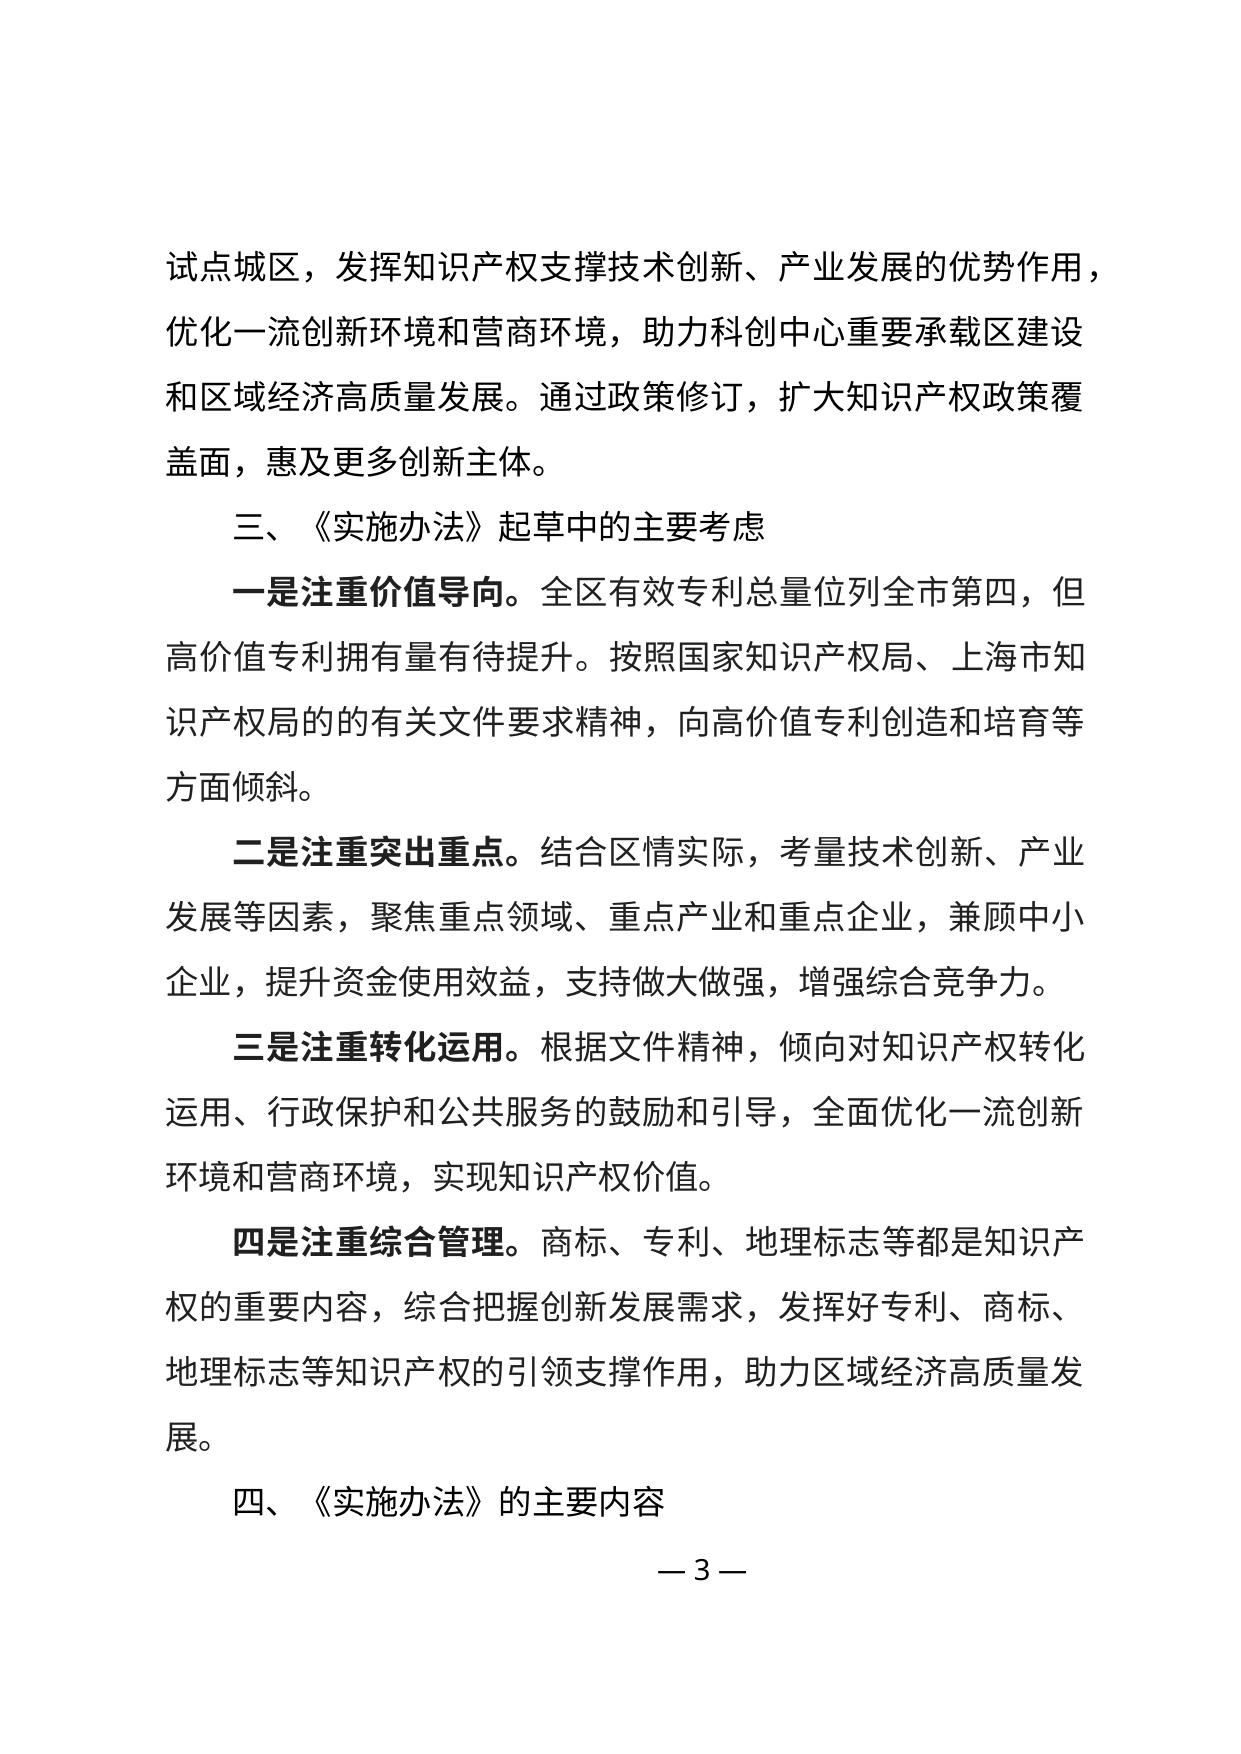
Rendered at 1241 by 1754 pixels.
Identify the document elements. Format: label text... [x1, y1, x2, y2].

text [165, 233, 1087, 493]
text 三是注重转化运用。根据文件精神，倾向对知识产权转化运用、行政保护和公共服务的鼓励和引导，全面优化一流创新环境和营商环境，实现知识产权价值。 [165, 1013, 1087, 1208]
text 二是注重突出重点。结合区情实际，考量技术创新、产业发展等因素，聚焦重点领域、重点产业和重点企业，兼顾中小企业，提升资金使用效益，支持做大做强，增强综合竞争力。 [165, 818, 1087, 1013]
text 三、《实施办法》起草中的主要考虑 [165, 493, 1087, 558]
text 四、《实施办法》的主要内容 [165, 1468, 1087, 1533]
text 四是注重综合管理。商标、专利、地理标志等都是知识产权的重要内容，综合把握创新发展需求，发挥好专利、商标、地理标志等知识产权的引领支撑作用，助力区域经济高质量发展。 [165, 1208, 1087, 1468]
text 一是注重价值导向。全区有效专利总量位列全市第四，但高价值专利拥有量有待提升。按照国家知识产权局、上海市知识产权局的的有关文件要求精神，向高价值专利创造和培育等方面倾斜。 [165, 558, 1087, 818]
